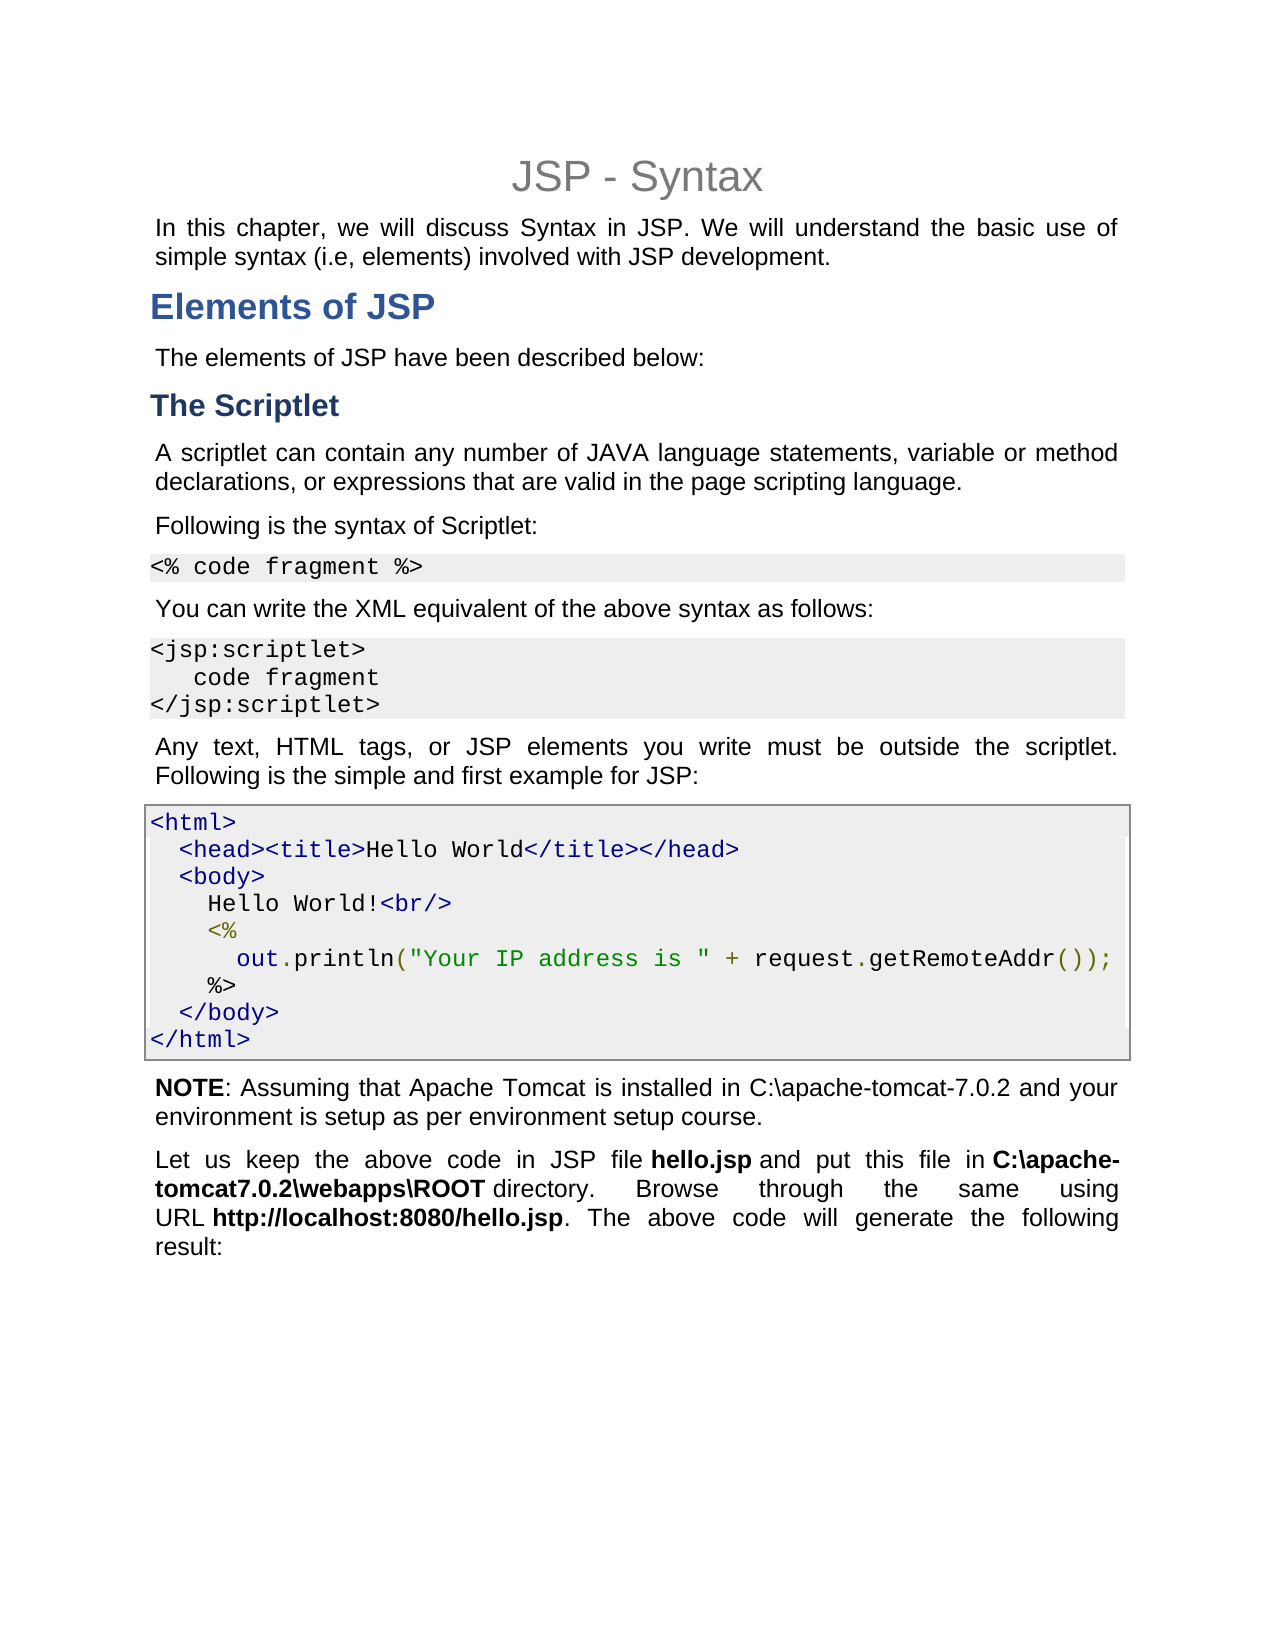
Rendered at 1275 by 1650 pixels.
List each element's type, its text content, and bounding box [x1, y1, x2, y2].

text </body> [150, 1000, 1125, 1022]
subtitle Elements of JSP [150, 285, 1125, 327]
text <% [150, 919, 1125, 946]
text </html> [146, 1022, 1129, 1059]
text </jsp:scriptlet> [150, 692, 1125, 719]
text <html> [146, 806, 1129, 837]
text You can write the XML equivalent of the above syntax as follows: [155, 594, 1120, 623]
text out.println("Your IP address is " + request.getRemoteAddr()); [150, 946, 1125, 973]
subtitle The Scriptlet [150, 387, 1125, 423]
text <% code fragment %> [150, 554, 1125, 582]
subtitle JSP - Syntax [150, 150, 1125, 200]
text In this chapter, we will discuss Syntax in JSP. We will understand the basic use of simple syntax (i.e, elements) involved with JSP development. [155, 213, 1120, 270]
text code fragment [150, 665, 1125, 692]
text <body> [150, 864, 1125, 892]
text Hello World!<br/> [150, 892, 1125, 919]
text Any text, HTML tags, or JSP elements you write must be outside the scriptlet. Following is the simple and first example for JSP: [155, 732, 1120, 789]
text A scriptlet can contain any number of JAVA language statements, variable or method declarations, or expressions that are valid in the page scripting language. [155, 438, 1120, 496]
text <jsp:scriptlet> [150, 638, 1125, 665]
text Following is the syntax of Scriptlet: [155, 511, 1120, 539]
text NOTE: Assuming that Apache Tomcat is installed in C:\apache-tomcat-7.0.2 and your environment is setup as per environment setup course. [155, 1073, 1120, 1131]
text <head><title>Hello World</title></head> [150, 837, 1125, 864]
text %> [150, 973, 1125, 1000]
text The elements of JSP have been described below: [155, 343, 1120, 372]
text Let us keep the above code in JSP file hello.jsp and put this file in C:\apache-tomcat7.0.2\webapps\ROOT directory. Browse through the same using URL http://localhost:8080/hello.jsp. The above code will generate the following result: [155, 1146, 1120, 1261]
